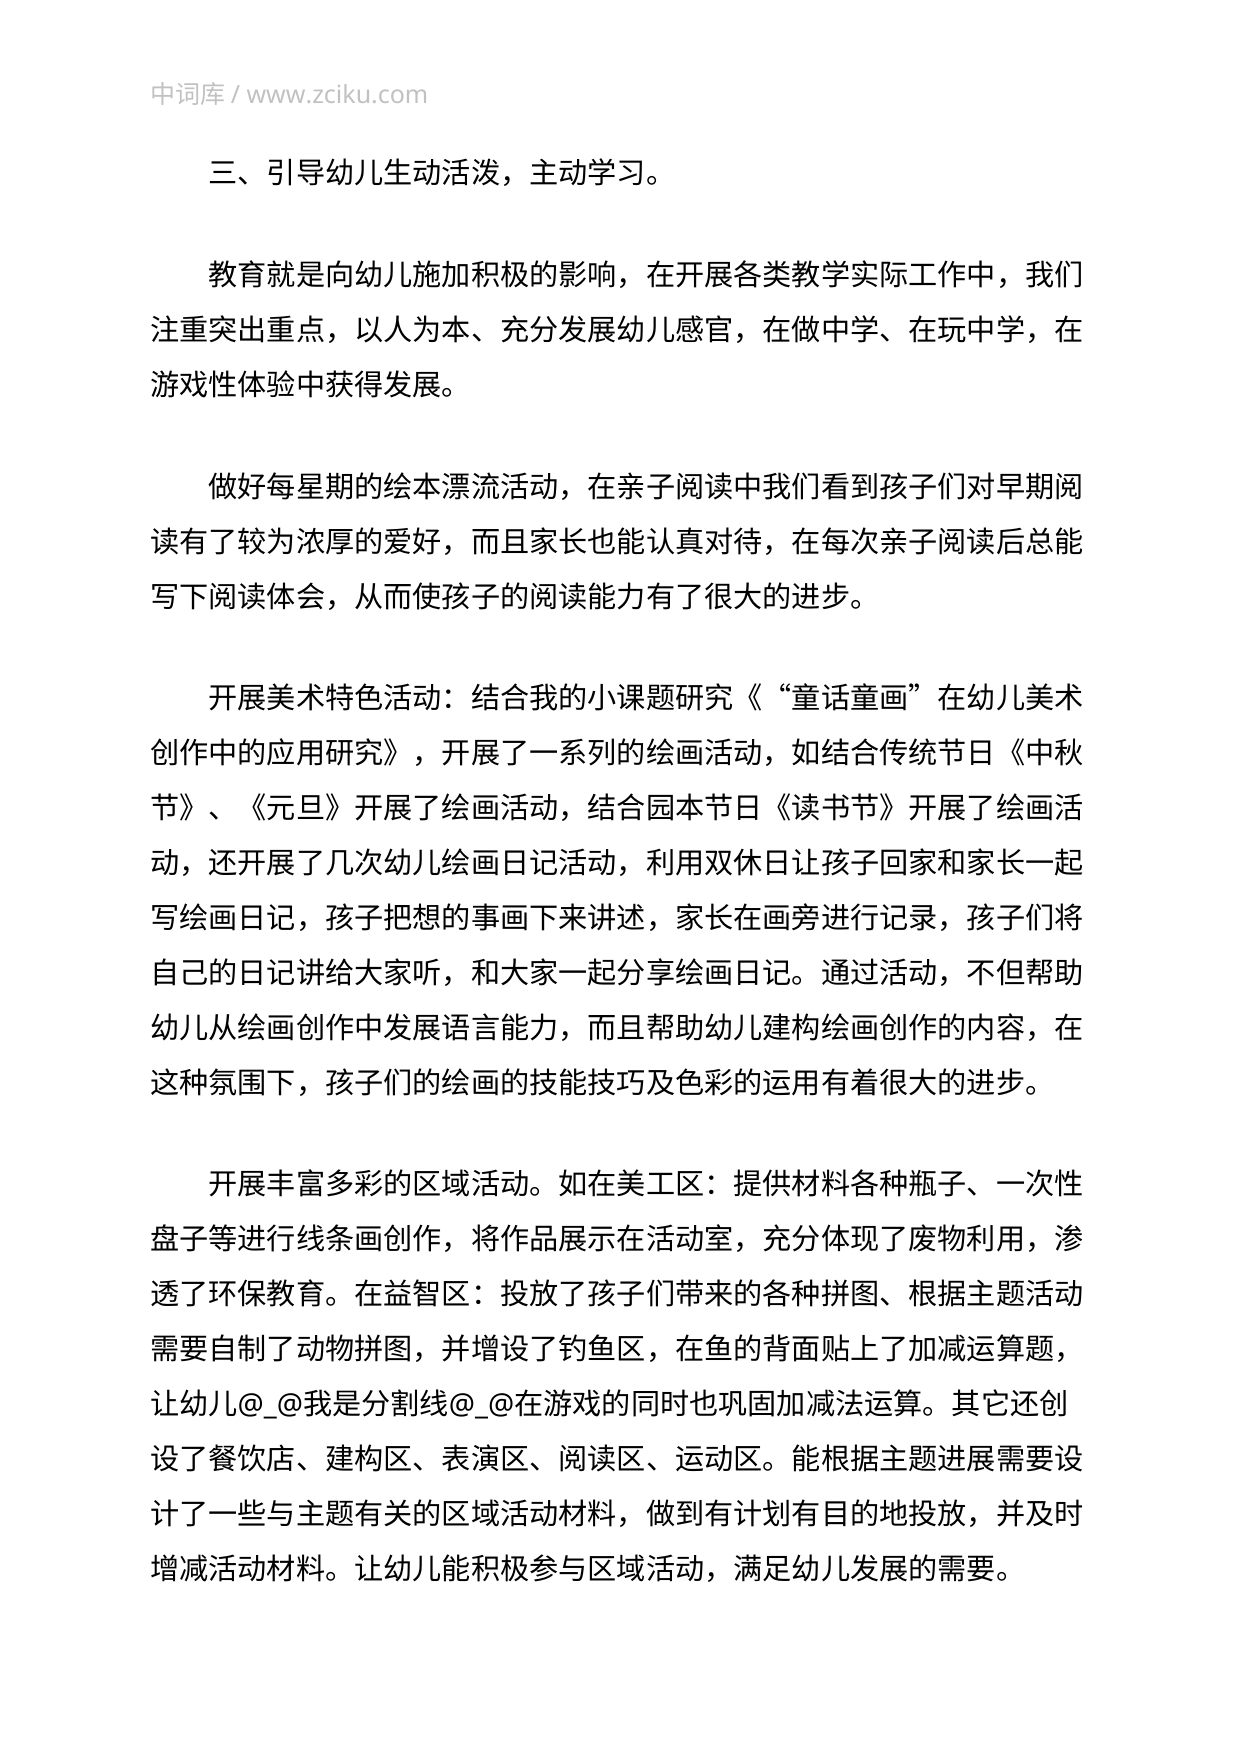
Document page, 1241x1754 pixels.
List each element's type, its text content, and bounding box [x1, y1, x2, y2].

text 做好每星期的绘本漂流活动，在亲子阅读中我们看到孩子们对早期阅读有了较为浓厚的爱好，而且家长也能认真对待，在每次亲子阅读后总能写下阅读体会，从而使孩子的阅读能力有了很大的进步。 [150, 463, 1090, 615]
text 开展丰富多彩的区域活动。如在美工区：提供材料各种瓶子、一次性盘子等进行线条画创作，将作品展示在活动室，充分体现了废物利用，渗透了环保教育。在益智区：投放了孩子们带来的各种拼图、根据主题活动需要自制了动物拼图，并增设了钓鱼区，在鱼的背面贴上了加减运算题，让幼儿@_@我是分割线@_@在游戏的同时也巩固加减法运算。其它还创设了餐饮店、建构区、表演区、阅读区、运动区。能根据主题进展需要设计了一些与主题有关的区域活动材料，做到有计划有目的地投放，并及时增减活动材料。让幼儿能积极参与区域活动，满足幼儿发展的需要。 [150, 1161, 1090, 1588]
text 开展美术特色活动：结合我的小课题研究《“童话童画”在幼儿美术创作中的应用研究》，开展了一系列的绘画活动，如结合传统节日《中秋节》、《元旦》开展了绘画活动，结合园本节日《读书节》开展了绘画活动，还开展了几次幼儿绘画日记活动，利用双休日让孩子回家和家长一起写绘画日记，孩子把想的事画下来讲述，家长在画旁进行记录，孩子们将自己的日记讲给大家听，和大家一起分享绘画日记。通过活动，不但帮助幼儿从绘画创作中发展语言能力，而且帮助幼儿建构绘画创作的内容，在这种氛围下，孩子们的绘画的技能技巧及色彩的运用有着很大的进步。 [150, 675, 1090, 1101]
text 教育就是向幼儿施加积极的影响，在开展各类教学实际工作中，我们注重突出重点，以人为本、充分发展幼儿感官，在做中学、在玩中学，在游戏性体验中获得发展。 [150, 252, 1090, 404]
text 三、引导幼儿生动活泼，主动学习。 [150, 150, 1090, 192]
